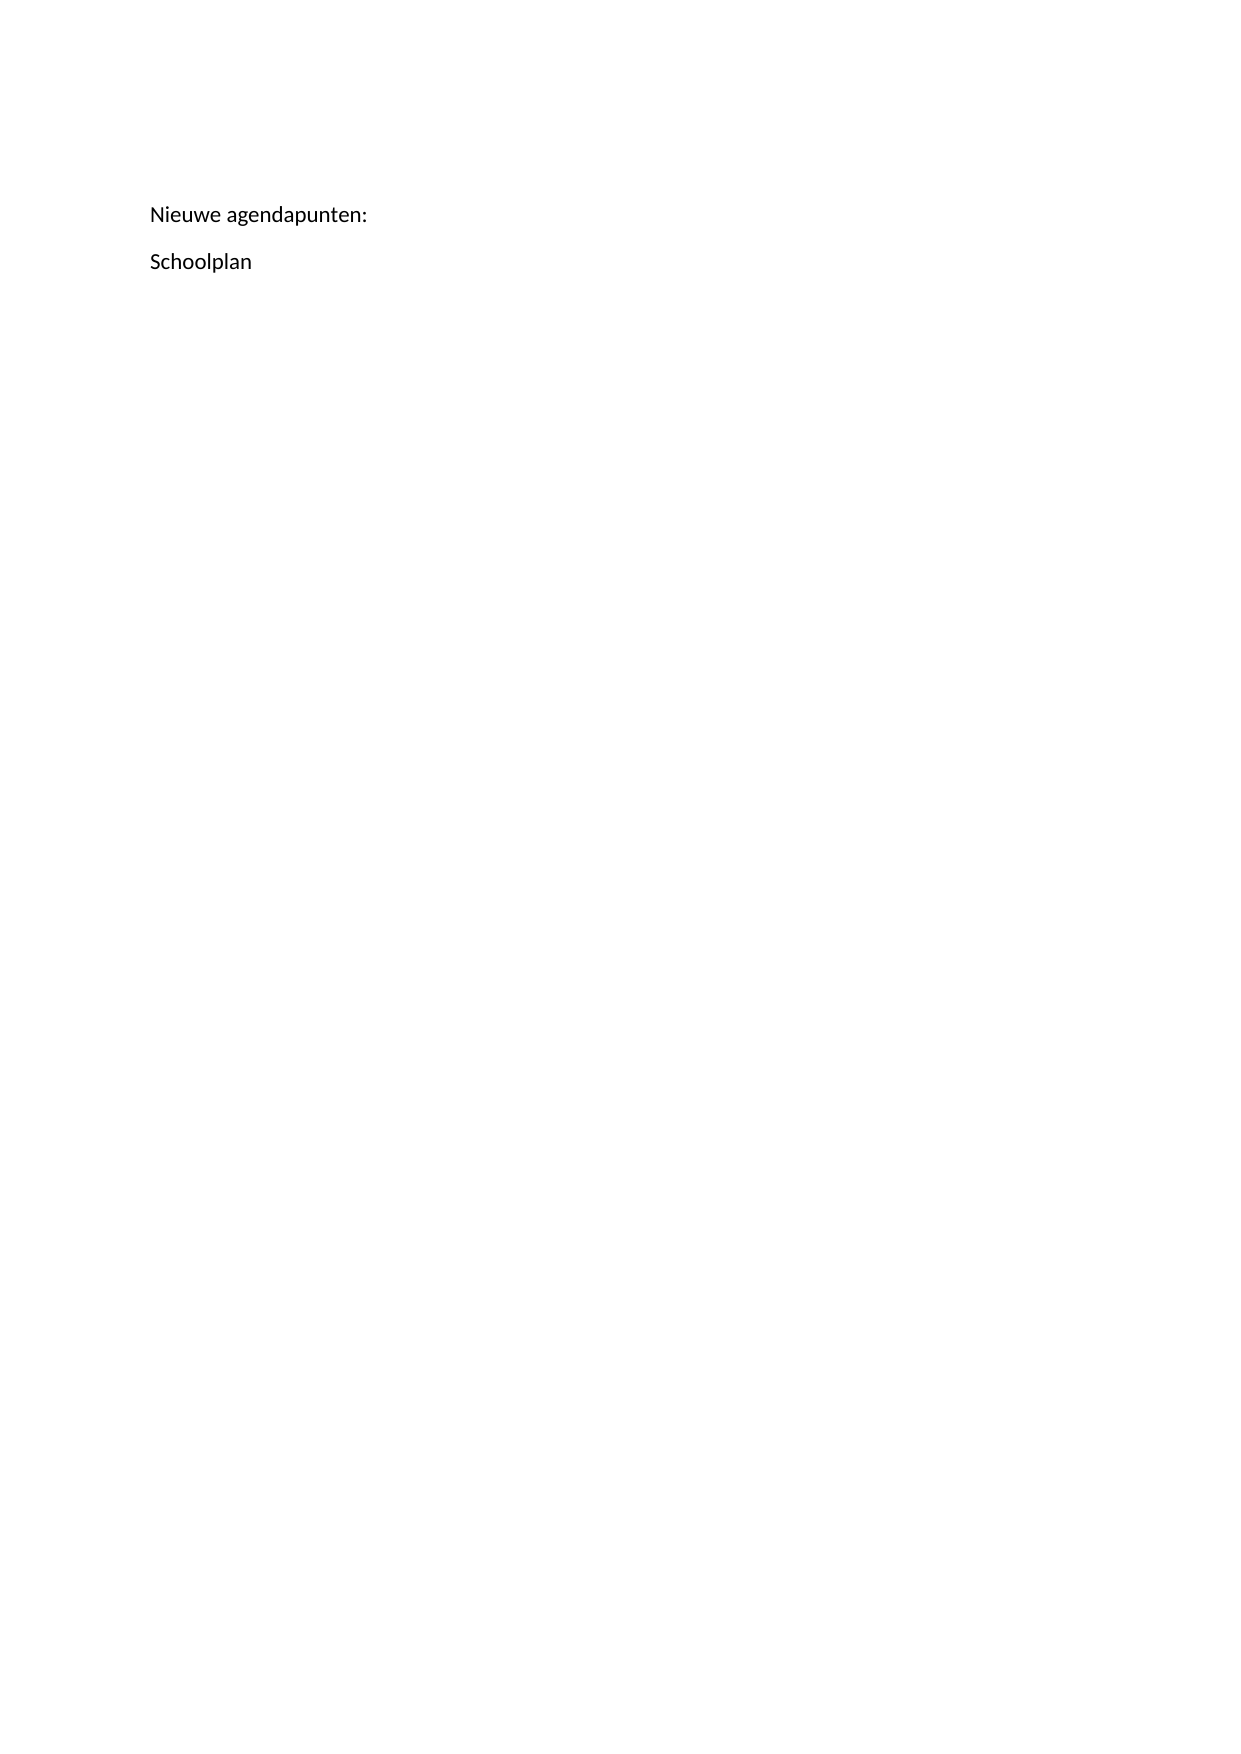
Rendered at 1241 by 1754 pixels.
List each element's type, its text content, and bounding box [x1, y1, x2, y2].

text Schoolplan [150, 247, 1090, 275]
text Nieuwe agendapunten: [150, 200, 1090, 228]
